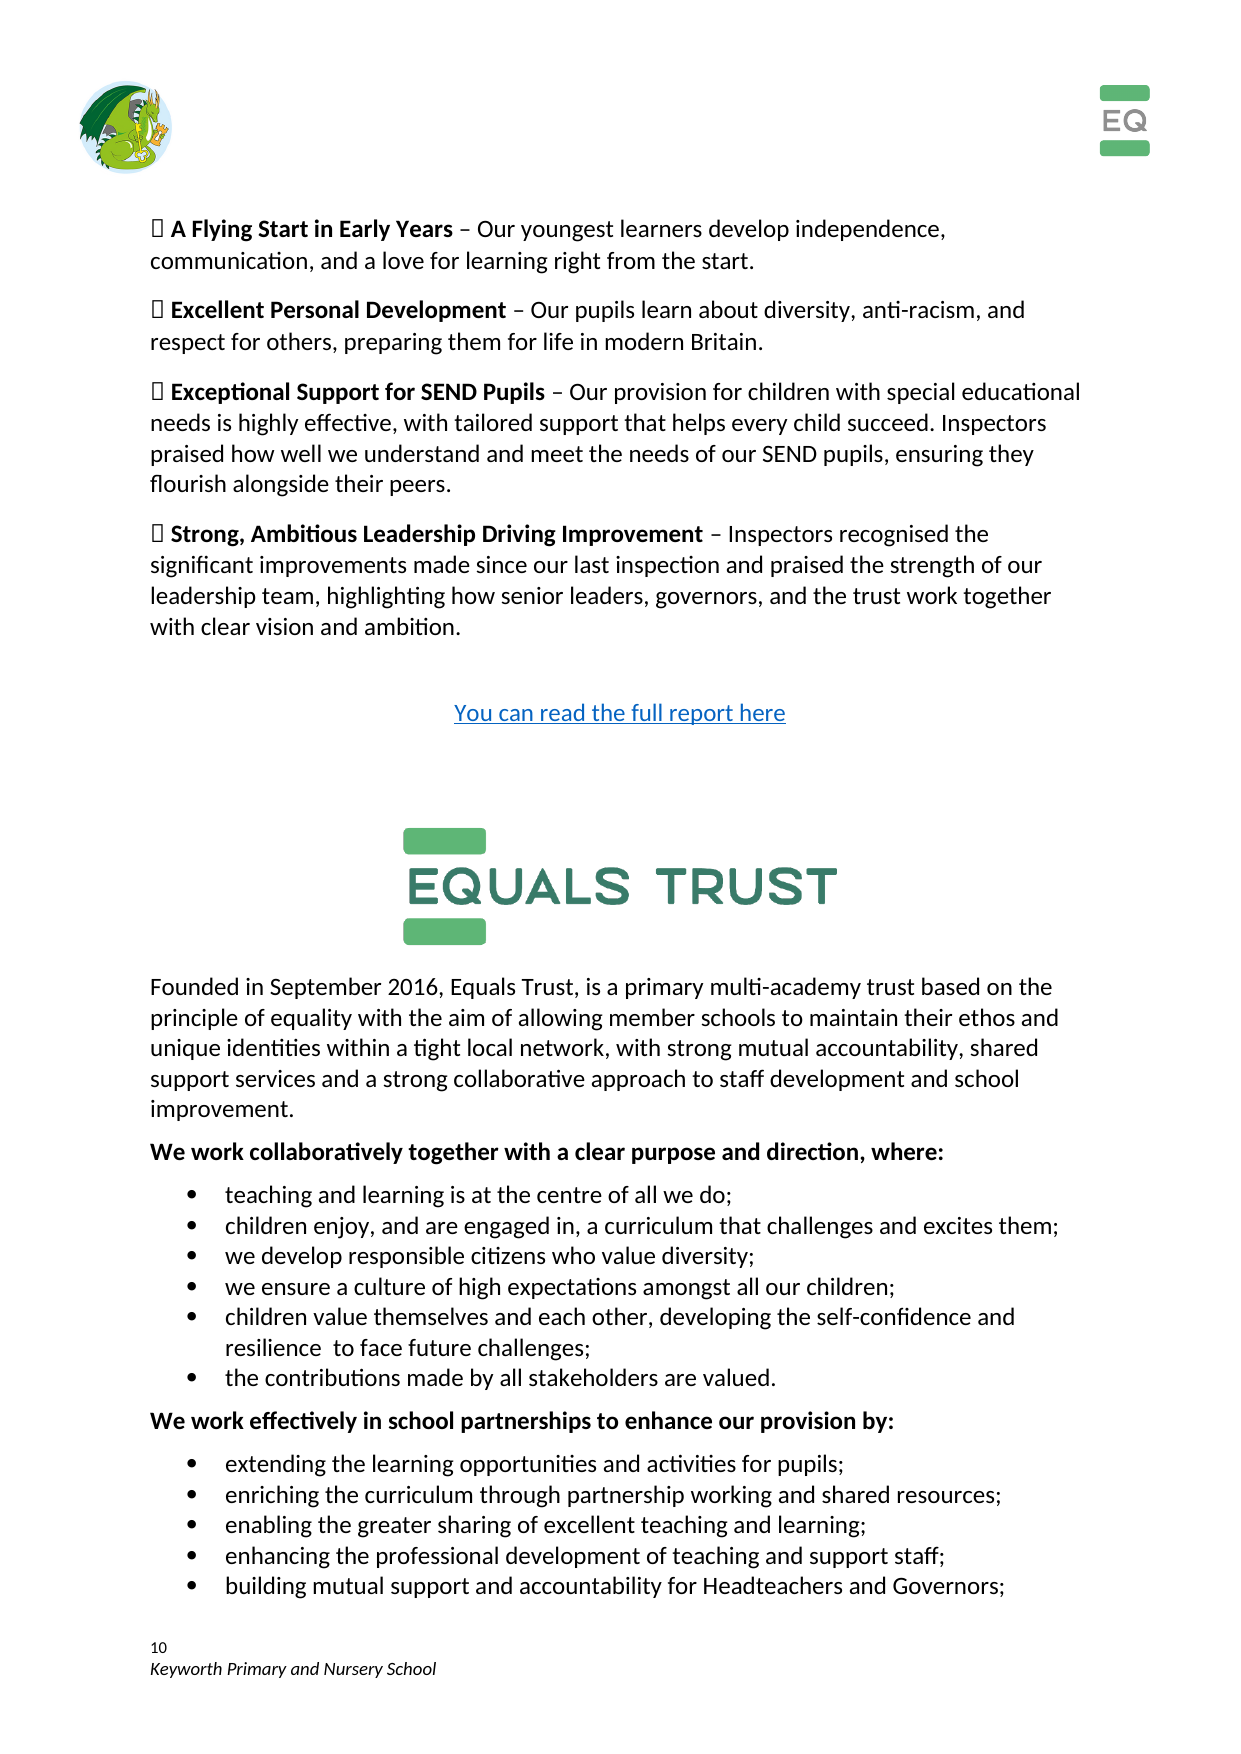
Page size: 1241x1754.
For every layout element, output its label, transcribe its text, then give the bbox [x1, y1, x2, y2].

list the contributions made by all stakeholders are valued. [187, 1362, 1090, 1393]
text You can read the full report here [150, 697, 1090, 758]
list we develop responsible citizens who value diversity; [187, 1240, 1090, 1271]
list children enjoy, and are engaged in, a curriculum that challenges and excites them; [187, 1210, 1090, 1240]
picture [1077, 73, 1172, 168]
text ✅ Exceptional Support for SEND Pupils – Our provision for children with special educational needs is highly effective, with tailored support that helps every child succeed. Inspectors praised how well we understand and meet the needs of our SEND pupils, ensuring they flourish alongside their peers. [150, 373, 1090, 499]
picture [349, 818, 891, 954]
text We work collaboratively together with a clear purpose and direction, where: [150, 1136, 1090, 1167]
list enriching the curriculum through partnership working and shared resources; [187, 1479, 1090, 1509]
list children value themselves and each other, developing the self-confidence and resilience to face future challenges; [187, 1301, 1090, 1362]
list extending the learning opportunities and activities for pupils; [187, 1448, 1090, 1479]
list enhancing the professional development of teaching and support staff; [187, 1540, 1090, 1571]
list enabling the greater sharing of excellent teaching and learning; [187, 1509, 1090, 1540]
text ✅ Excellent Personal Development – Our pupils learn about diversity, anti-racism, and respect for others, preparing them for life in modern Britain. [150, 292, 1090, 357]
text ✅ A Flying Start in Early Years – Our youngest learners develop independence, communication, and a love for learning right from the start. [150, 211, 1090, 275]
text ✅ Strong, Ambitious Leadership Driving Improvement – Inspectors recognised the significant improvements made since our last inspection and praised the strength of our leadership team, highlighting how senior leaders, governors, and the trust work together with clear vision and ambition. [150, 516, 1090, 641]
text Founded in September 2016, Equals Trust, is a primary multi-academy trust based on the principle of equality with the aim of allowing member schools to maintain their ethos and unique identities within a tight local network, with strong mutual accountability, shared support services and a strong collaborative approach to staff development and school improvement. [150, 971, 1090, 1124]
picture [72, 73, 180, 181]
list teaching and learning is at the centre of all we do; [187, 1179, 1090, 1210]
list building mutual support and accountability for Headteachers and Governors; [187, 1571, 1090, 1601]
text We work effectively in school partnerships to enhance our provision by: [150, 1405, 1090, 1436]
list we ensure a culture of high expectations amongst all our children; [187, 1271, 1090, 1301]
